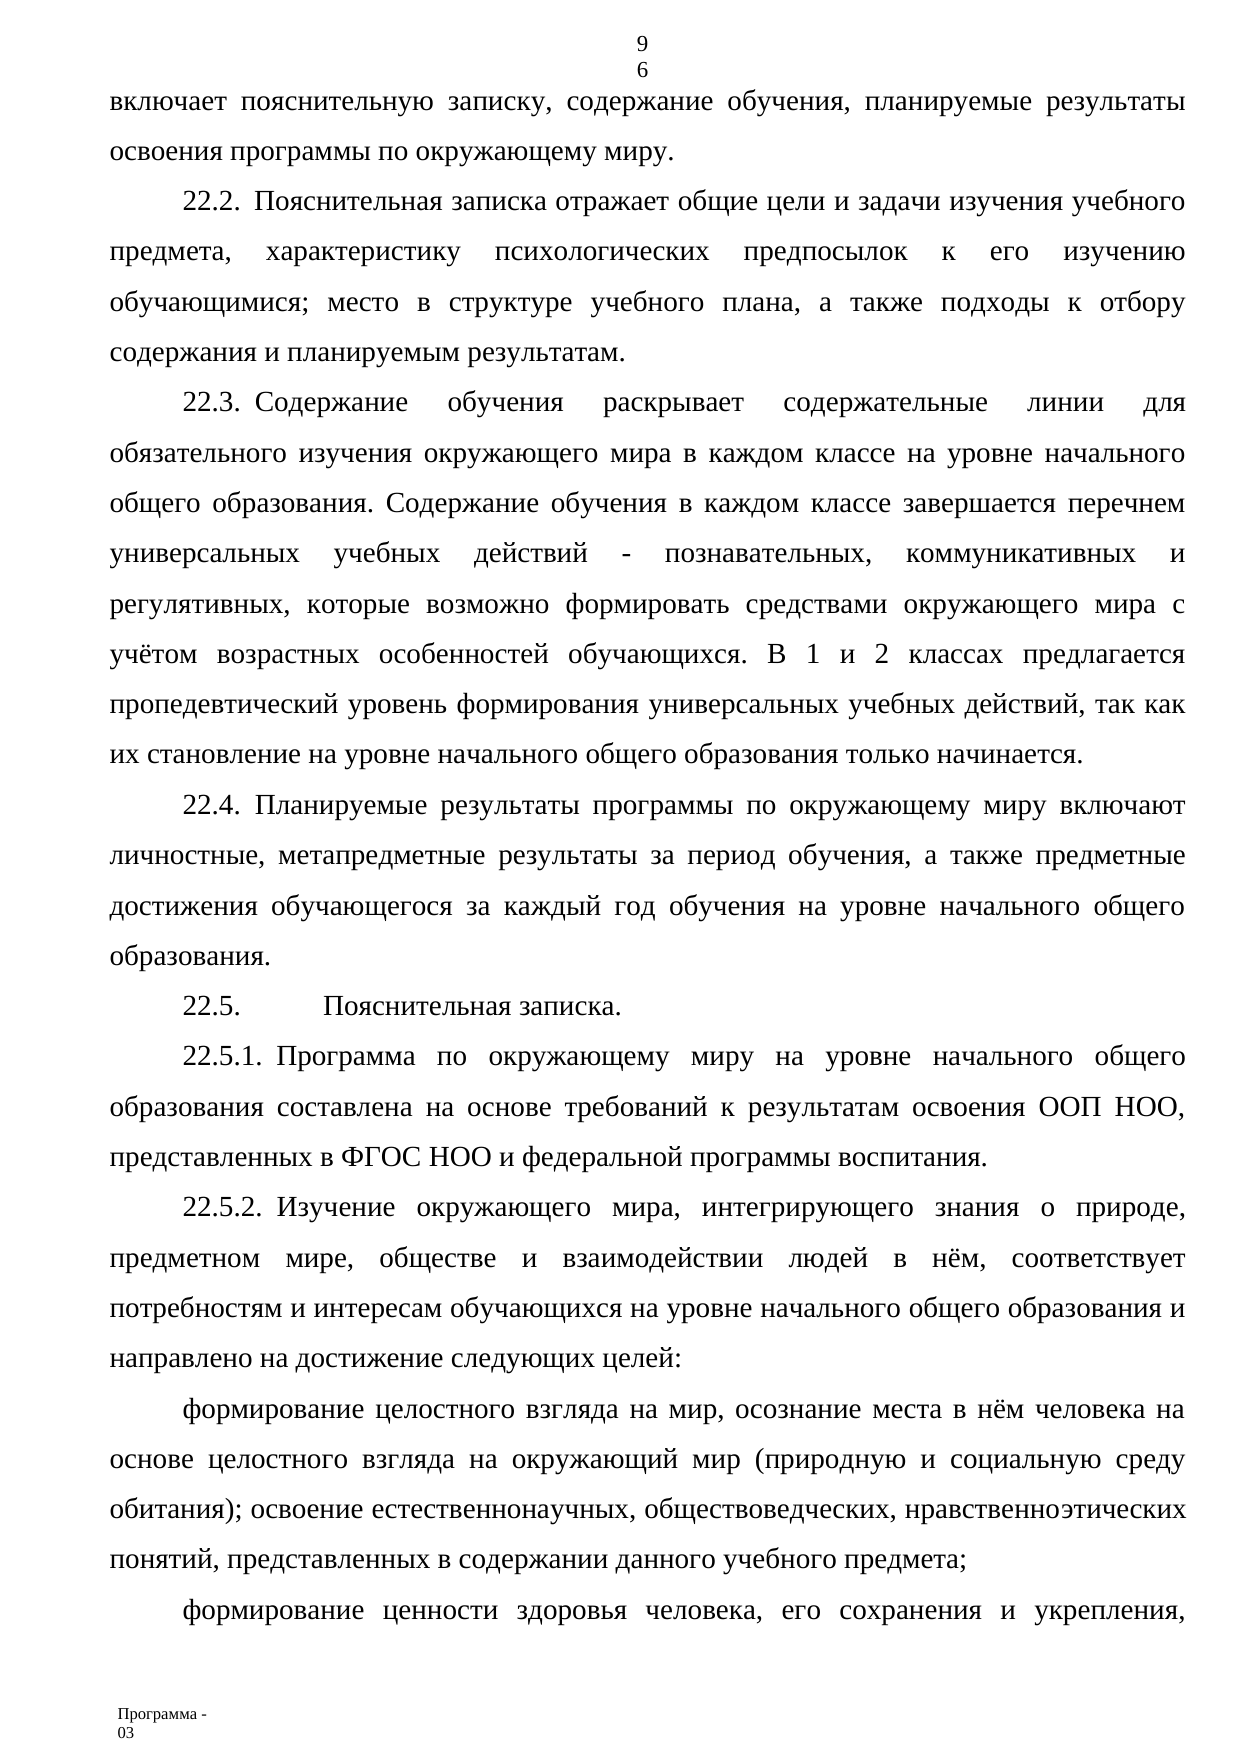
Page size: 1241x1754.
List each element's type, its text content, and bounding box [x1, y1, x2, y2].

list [109, 83, 1187, 166]
list Содержание обучения раскрывает содержательные линии для обязательного изучения окружающего мира в каждом классе на уровне начального общего образования. Содержание обучения в каждом классе завершается перечнем универсальных учебных действий - познавательных, коммуникативных и регулятивных, которые возможно формировать средствами окружающего мира с учётом возрастных особенностей обучающихся. В 1 и 2 классах предлагается пропедевтический уровень формирования универсальных учебных действий, так как их становление на уровне начального общего образования только начинается. [109, 384, 1187, 770]
list Планируемые результаты программы по окружающему миру включают личностные, метапредметные результаты за период обучения, а также предметные достижения обучающегося за каждый год обучения на уровне начального общего образования. [109, 787, 1187, 971]
list Программа по окружающему миру на уровне начального общего образования составлена на основе требований к результатам освоения ООП НОО, представленных в ФГОС НОО и федеральной программы воспитания. [109, 1038, 1187, 1173]
list Пояснительная записка отражает общие цели и задачи изучения учебного предмета, характеристику психологических предпосылок к его изучению обучающимися; место в структуре учебного плана, а также подходы к отбору содержания и планируемым результатам. [109, 183, 1187, 368]
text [109, 1592, 1187, 1626]
list Пояснительная записка. [109, 988, 1187, 1022]
list Изучение окружающего мира, интегрирующего знания о природе, предметном мире, обществе и взаимодействии людей в нём, соответствует потребностям и интересам обучающихся на уровне начального общего образования и направлено на достижение следующих целей: [109, 1189, 1187, 1374]
text формирование целостного взгляда на мир, осознание места в нём человека на основе целостного взгляда на окружающий мир (природную и социальную среду обитания); освоение естественнонаучных, обществоведческих, нравственноэтических понятий, представленных в содержании данного учебного предмета; [109, 1391, 1187, 1575]
